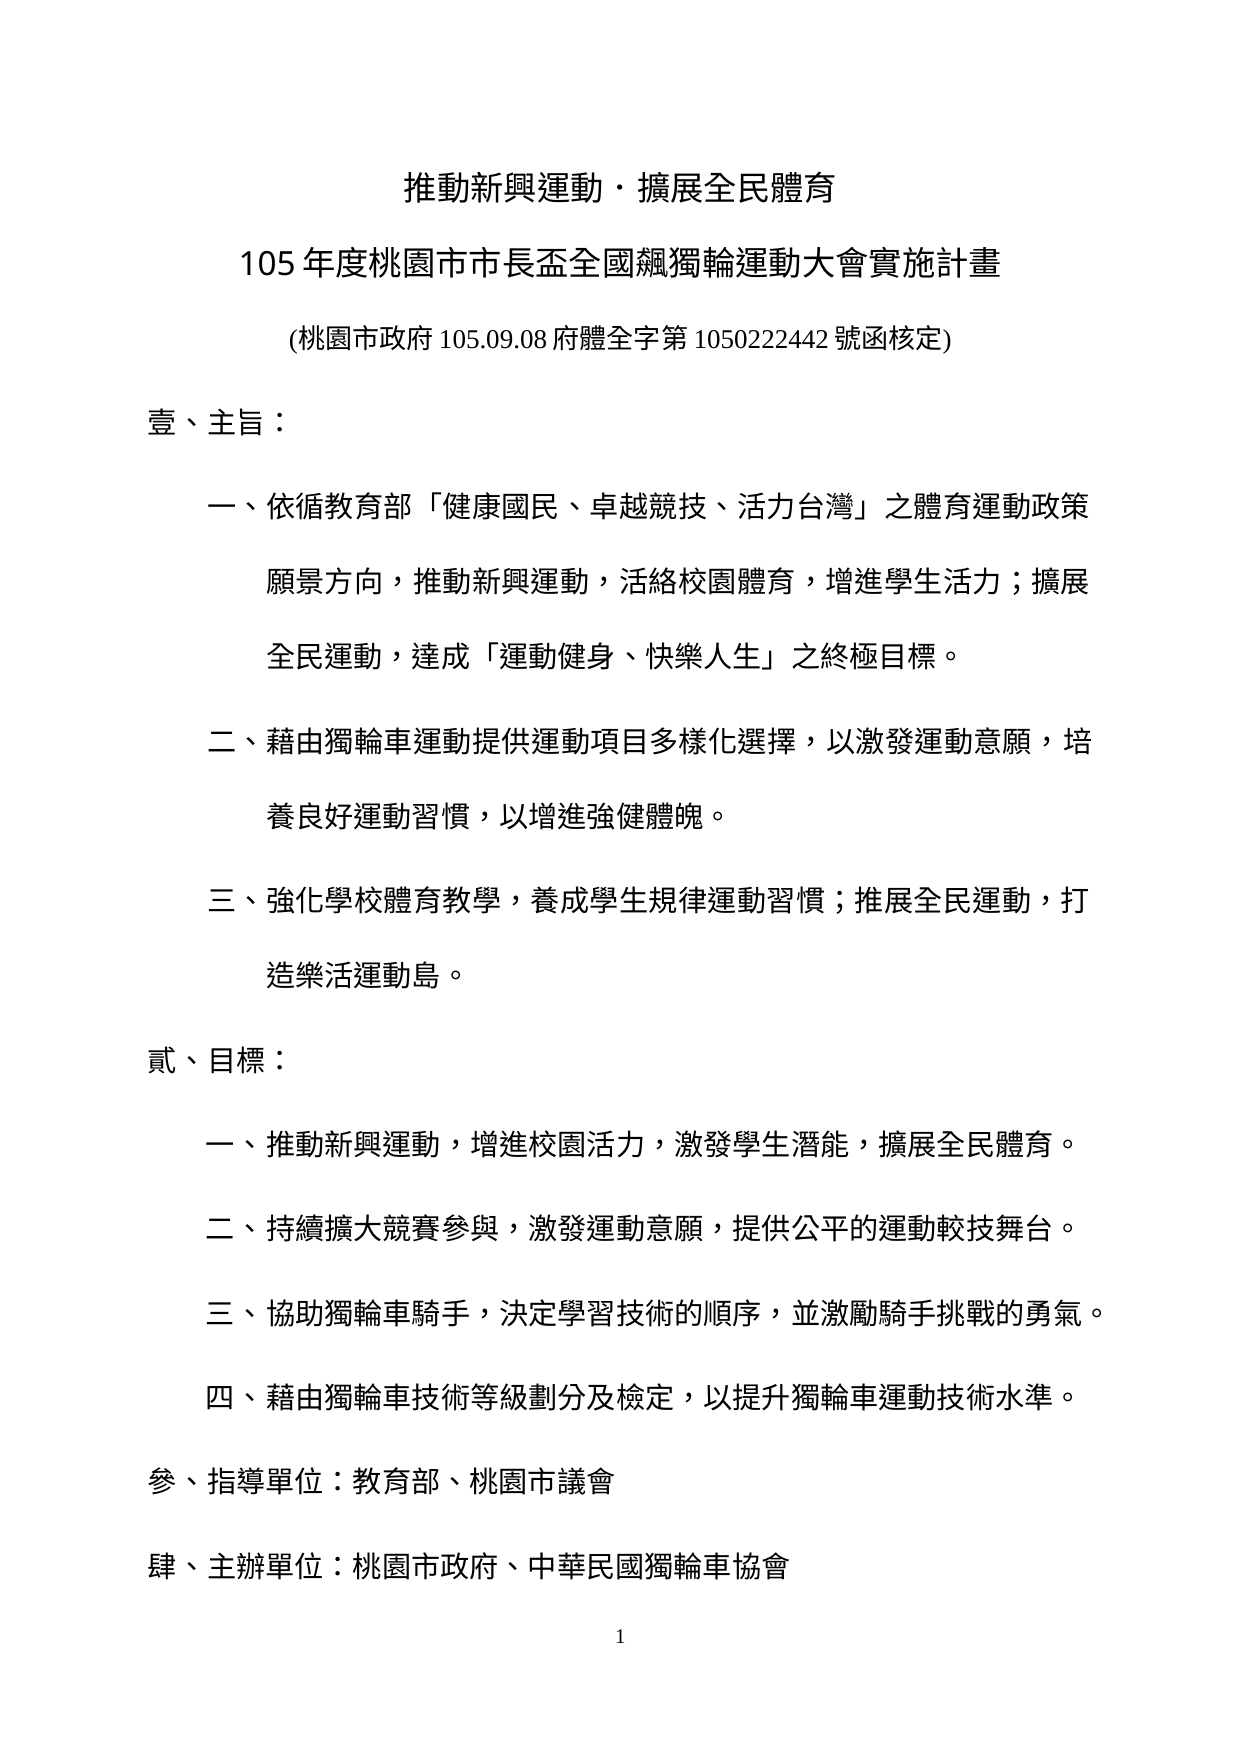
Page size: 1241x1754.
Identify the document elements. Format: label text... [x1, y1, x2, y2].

text (桃園市政府105.09.08府體全字第1050222442號函核定) [148, 299, 1092, 374]
list 主辦單位：桃園市政府、中華民國獨輪車協會 [148, 1527, 1092, 1602]
list 目標： [148, 1021, 1092, 1096]
list 強化學校體育教學，養成學生規律運動習慣；推展全民運動，打造樂活運動島。 [207, 861, 1092, 1011]
list 協助獨輪車騎手，決定學習技術的順序，並激勵騎手挑戰的勇氣。 [206, 1274, 1092, 1349]
list 持續擴大競賽參與，激發運動意願，提供公平的運動較技舞台。 [206, 1189, 1092, 1264]
text 105年度桃園市市長盃全國飆獨輪運動大會實施計畫 [148, 224, 1092, 299]
list 推動新興運動，增進校園活力，激發學生潛能，擴展全民體育。 [206, 1105, 1092, 1180]
list 藉由獨輪車技術等級劃分及檢定，以提升獨輪車運動技術水準。 [206, 1358, 1092, 1433]
text 推動新興運動．擴展全民體育 [148, 149, 1092, 224]
list 主旨： [148, 383, 1092, 458]
list 藉由獨輪車運動提供運動項目多樣化選擇，以激發運動意願，培養良好運動習慣，以增進強健體魄。 [207, 702, 1092, 852]
list 依循教育部「健康國民、卓越競技、活力台灣」之體育運動政策願景方向，推動新興運動，活絡校園體育，增進學生活力；擴展全民運動，達成「運動健身、快樂人生」之終極目標。 [207, 468, 1092, 693]
list 指導單位：教育部、桃園市議會 [148, 1443, 1092, 1518]
